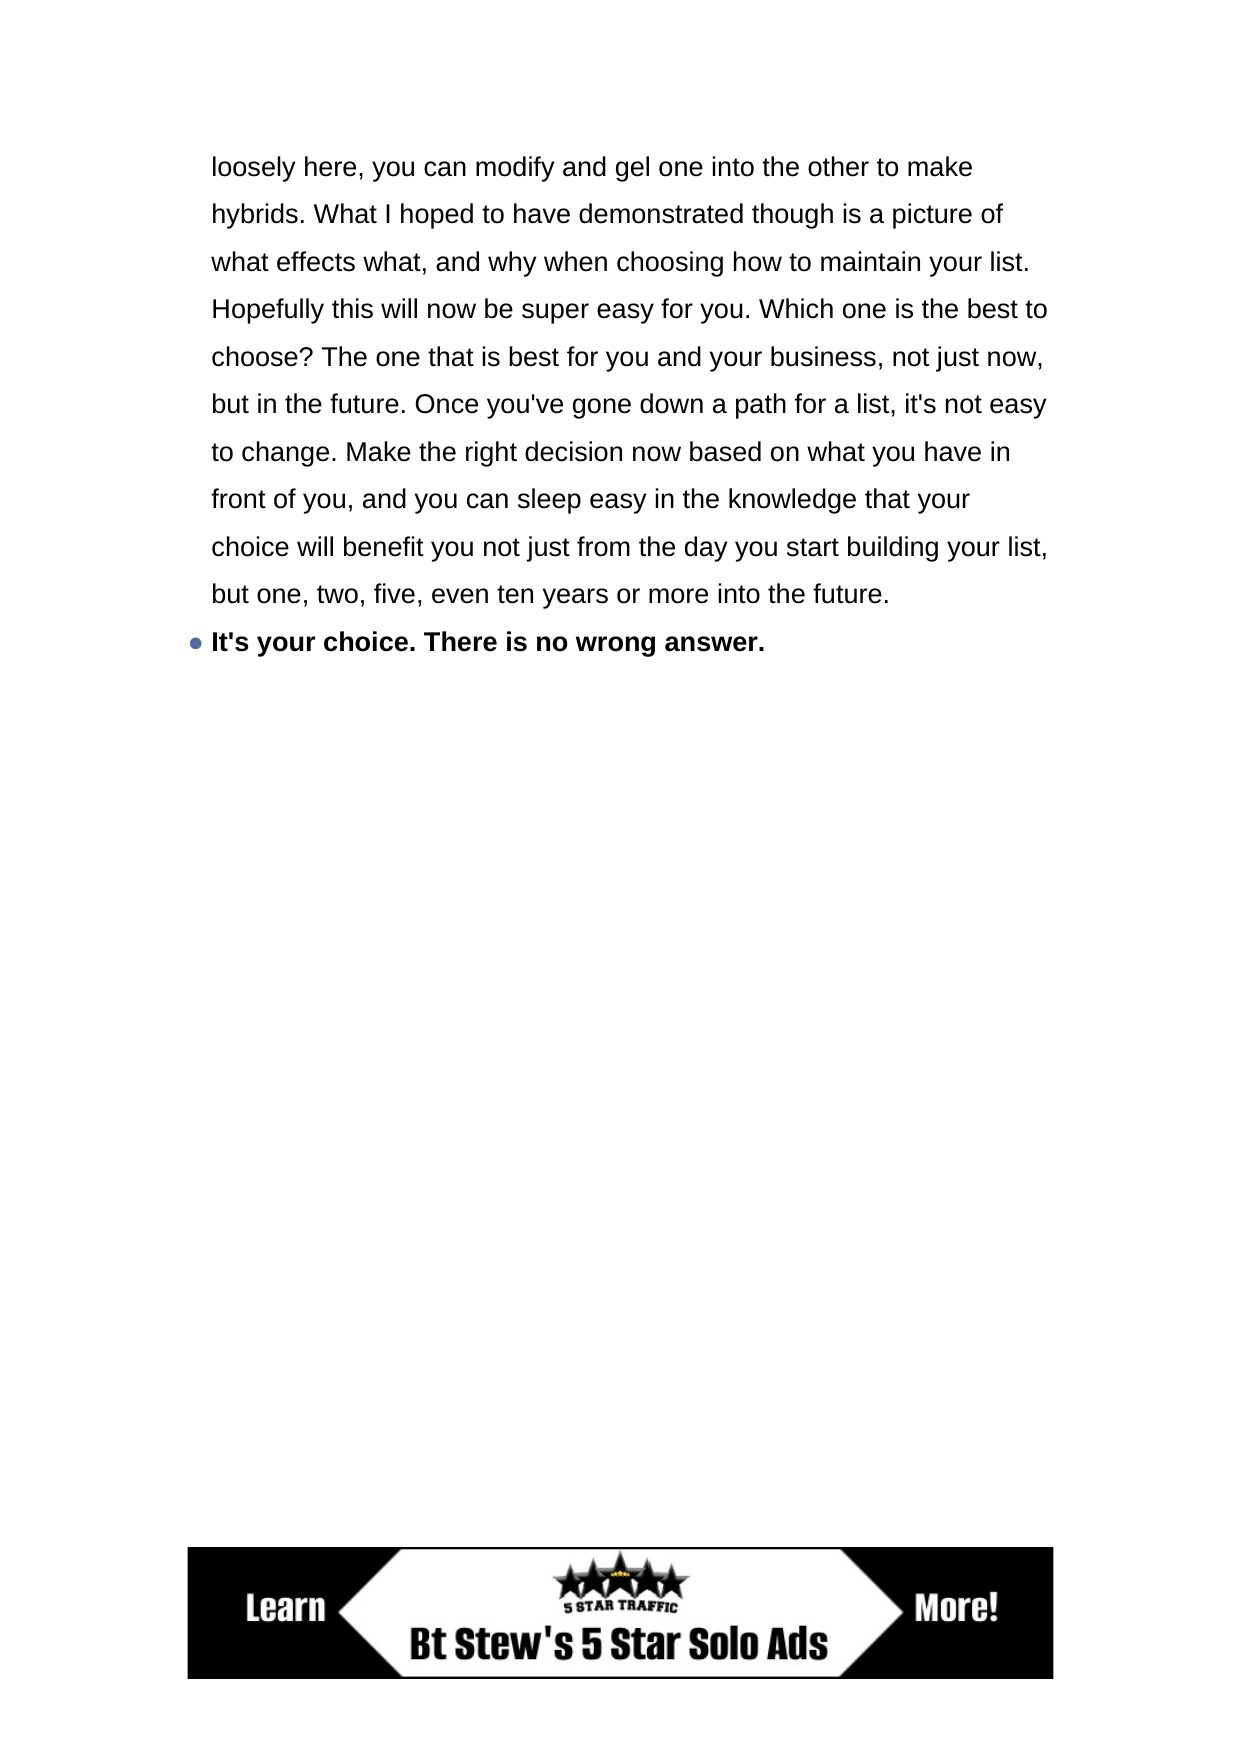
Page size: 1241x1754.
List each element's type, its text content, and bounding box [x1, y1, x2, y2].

list It's your choice. There is no wrong answer. [187, 626, 1052, 657]
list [187, 151, 1052, 609]
picture [187, 1547, 1054, 1679]
